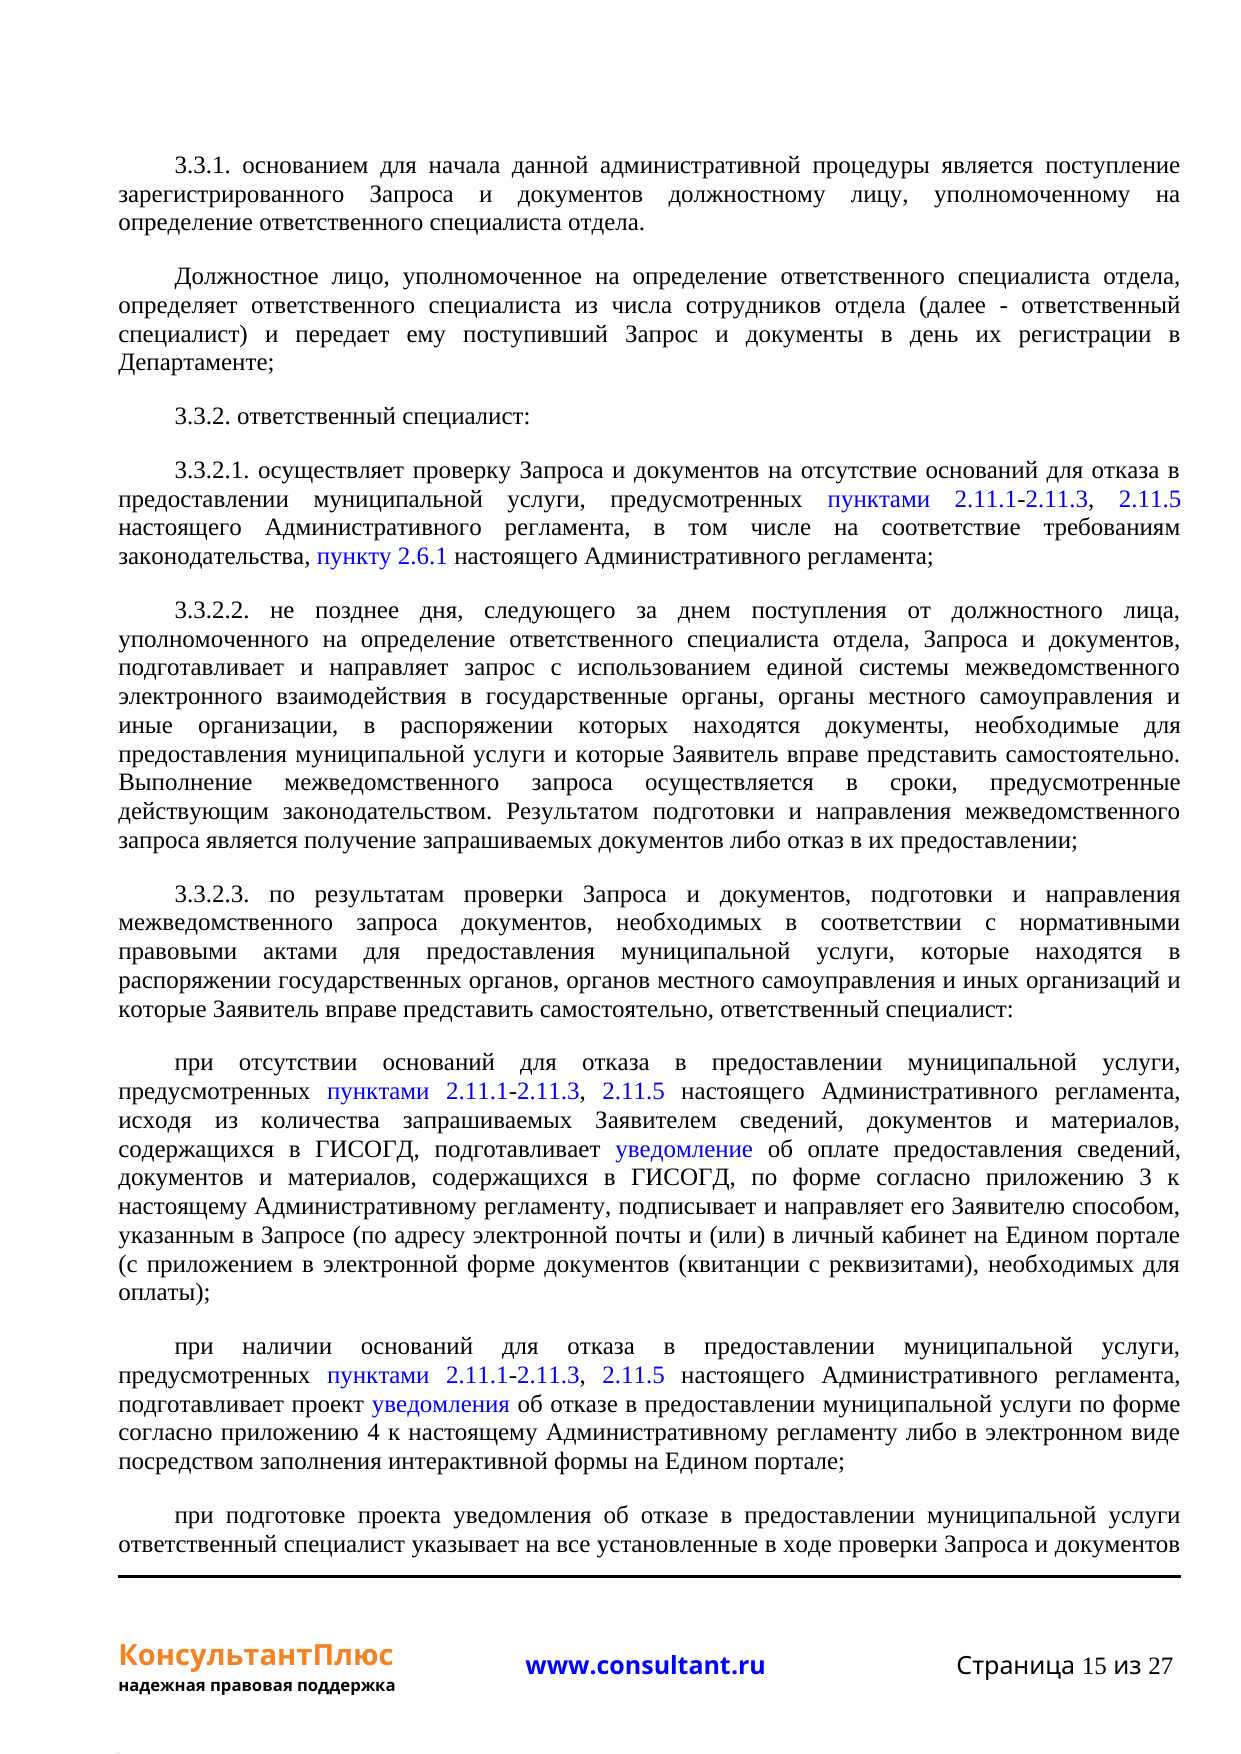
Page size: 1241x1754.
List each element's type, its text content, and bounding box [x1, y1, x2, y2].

text 3.3.2. ответственный специалист: [118, 401, 1181, 430]
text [118, 1500, 1181, 1557]
text при наличии оснований для отказа в предоставлении муниципальной услуги, предусмотренных пунктами 2.11.1-2.11.3, 2.11.5 настоящего Административного регламента, подготавливает проект уведомления об отказе в предоставлении муниципальной услуги по форме согласно приложению 4 к настоящему Административному регламенту либо в электронном виде посредством заполнения интерактивной формы на Едином портале; [118, 1331, 1181, 1475]
text при отсутствии оснований для отказа в предоставлении муниципальной услуги, предусмотренных пунктами 2.11.1-2.11.3, 2.11.5 настоящего Административного регламента, исходя из количества запрашиваемых Заявителем сведений, документов и материалов, содержащихся в ГИСОГД, подготавливает уведомление об оплате предоставления сведений, документов и материалов, содержащихся в ГИСОГД, по форме согласно приложению 3 к настоящему Административному регламенту, подписывает и направляет его Заявителю способом, указанным в Запросе (по адресу электронной почты и (или) в личный кабинет на Едином портале (с приложением в электронной форме документов (квитанции с реквизитами), необходимых для оплаты); [118, 1047, 1181, 1306]
text 3.3.2.3. по результатам проверки Запроса и документов, подготовки и направления межведомственного запроса документов, необходимых в соответствии с нормативными правовыми актами для предоставления муниципальной услуги, которые находятся в распоряжении государственных органов, органов местного самоуправления и иных организаций и которые Заявитель вправе представить самостоятельно, ответственный специалист: [118, 879, 1181, 1022]
text Должностное лицо, уполномоченное на определение ответственного специалиста отдела, определяет ответственного специалиста из числа сотрудников отдела (далее - ответственный специалист) и передает ему поступивший Запрос и документы в день их регистрации в Департаменте; [118, 261, 1181, 376]
text 3.3.2.1. осуществляет проверку Запроса и документов на отсутствие оснований для отказа в предоставлении муниципальной услуги, предусмотренных пунктами 2.11.1-2.11.3, 2.11.5 настоящего Административного регламента, в том числе на соответствие требованиям законодательства, пункту 2.6.1 настоящего Административного регламента; [118, 455, 1181, 570]
text 3.3.1. основанием для начала данной административной процедуры является поступление зарегистрированного Запроса и документов должностному лицу, уполномоченному на определение ответственного специалиста отдела. [118, 150, 1181, 236]
text 3.3.2.2. не позднее дня, следующего за днем поступления от должностного лица, уполномоченного на определение ответственного специалиста отдела, Запроса и документов, подготавливает и направляет запрос с использованием единой системы межведомственного электронного взаимодействия в государственные органы, органы местного самоуправления и иные организации, в распоряжении которых находятся документы, необходимые для предоставления муниципальной услуги и которые Заявитель вправе представить самостоятельно. Выполнение межведомственного запроса осуществляется в сроки, предусмотренные действующим законодательством. Результатом подготовки и направления межведомственного запроса является получение запрашиваемых документов либо отказ в их предоставлении; [118, 595, 1181, 854]
